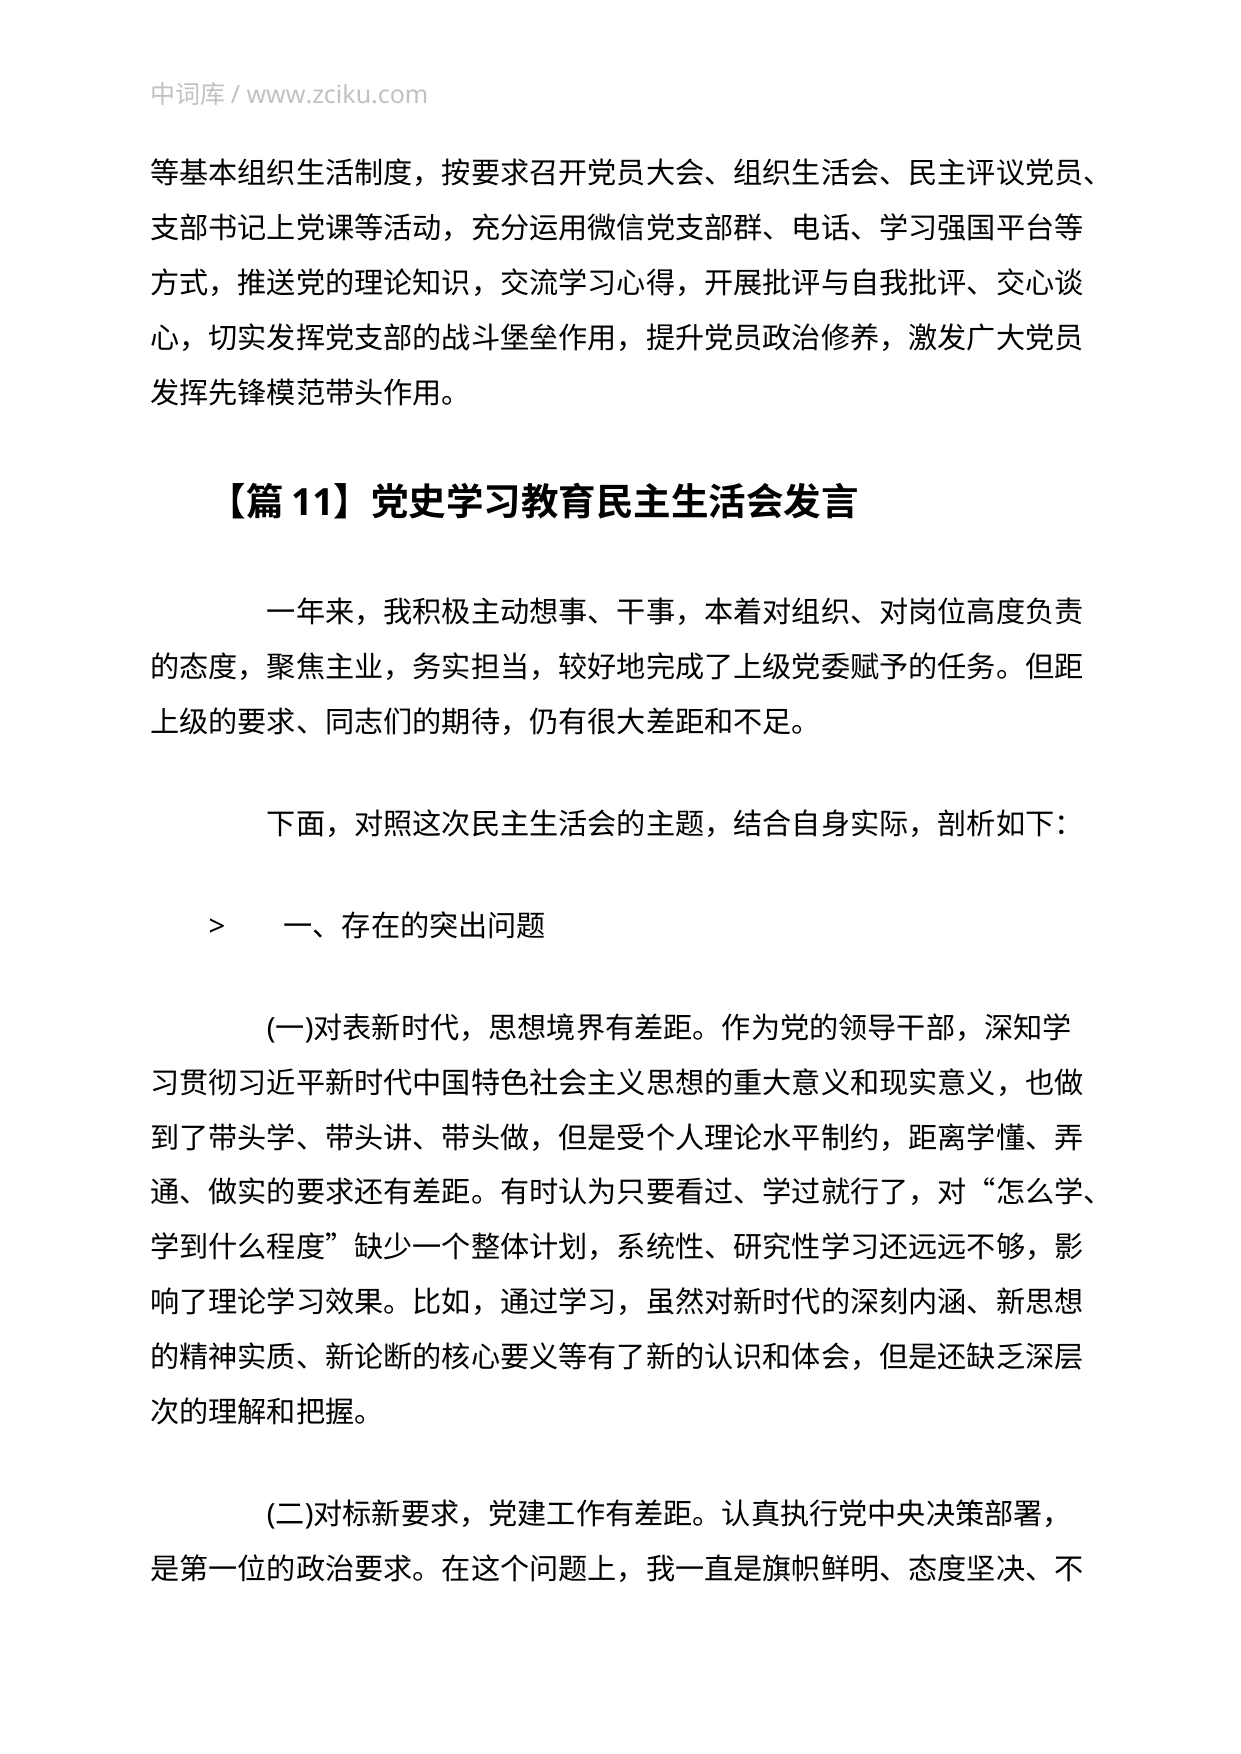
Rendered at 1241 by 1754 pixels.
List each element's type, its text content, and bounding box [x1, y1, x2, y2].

text > 一、存在的突出问题 [150, 902, 1090, 945]
text 一年来，我积极主动想事、干事，本着对组织、对岗位高度负责的态度，聚焦主业，务实担当，较好地完成了上级党委赋予的任务。但距上级的要求、同志们的期待，仍有很大差距和不足。 [150, 589, 1090, 741]
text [150, 1490, 1090, 1588]
text 【篇11】党史学习教育民主生活会发言 [150, 471, 1090, 526]
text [150, 150, 1090, 412]
text (一)对表新时代，思想境界有差距。作为党的领导干部，深知学习贯彻习近平新时代中国特色社会主义思想的重大意义和现实意义，也做到了带头学、带头讲、带头做，但是受个人理论水平制约，距离学懂、弄通、做实的要求还有差距。有时认为只要看过、学过就行了，对“怎么学、学到什么程度”缺少一个整体计划，系统性、研究性学习还远远不够，影响了理论学习效果。比如，通过学习，虽然对新时代的深刻内涵、新思想的精神实质、新论断的核心要义等有了新的认识和体会，但是还缺乏深层次的理解和把握。 [150, 1004, 1090, 1431]
text 下面，对照这次民主生活会的主题，结合自身实际，剖析如下： [150, 801, 1090, 843]
